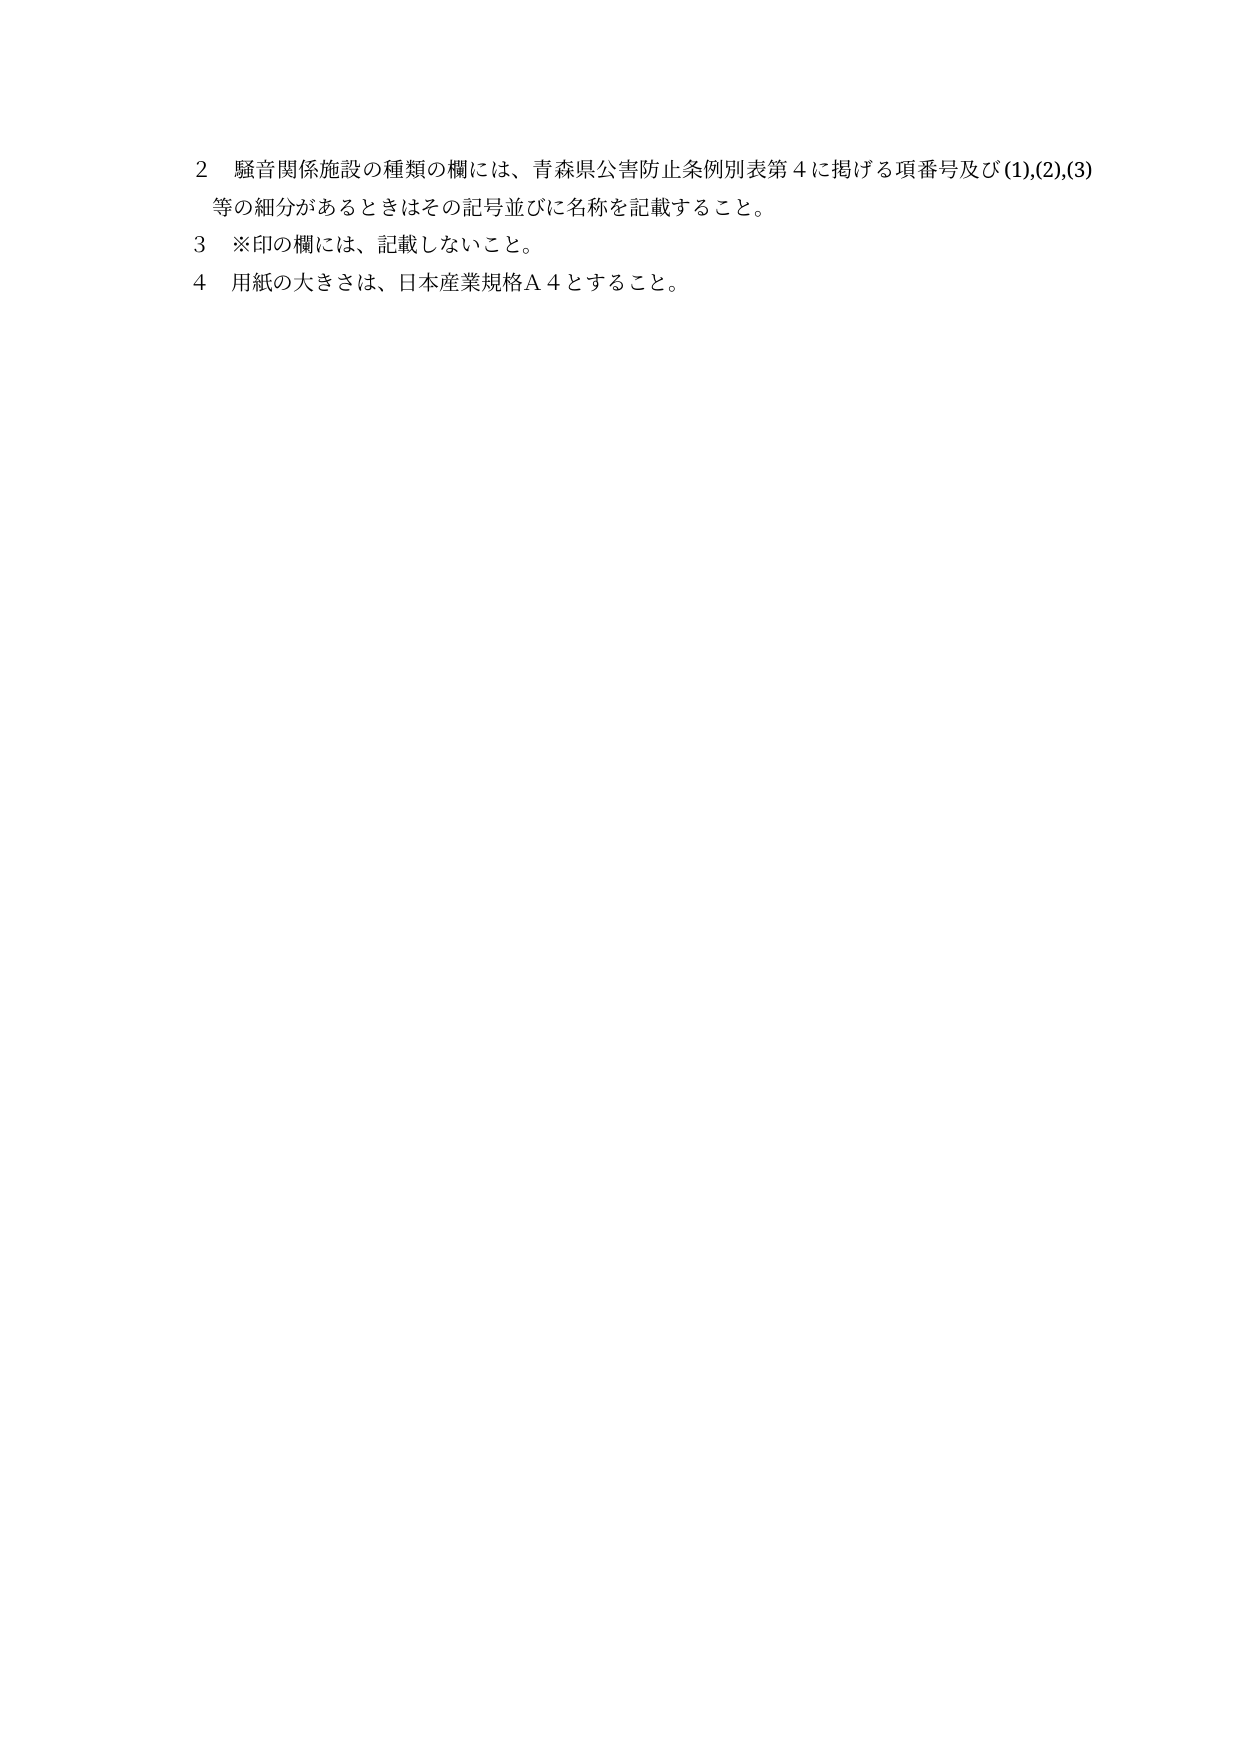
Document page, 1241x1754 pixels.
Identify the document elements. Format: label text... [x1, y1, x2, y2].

text ３ ※印の欄には、記載しないこと。 [148, 225, 1092, 262]
text ４ 用紙の大きさは、日本産業規格Ａ４とすること。 [148, 262, 1092, 300]
text ２ 騒音関係施設の種類の欄には、青森県公害防止条例別表第４に掲げる項番号及び(1),(2),(3)等の細分があるときはその記号並びに名称を記載すること。 [191, 150, 1092, 225]
